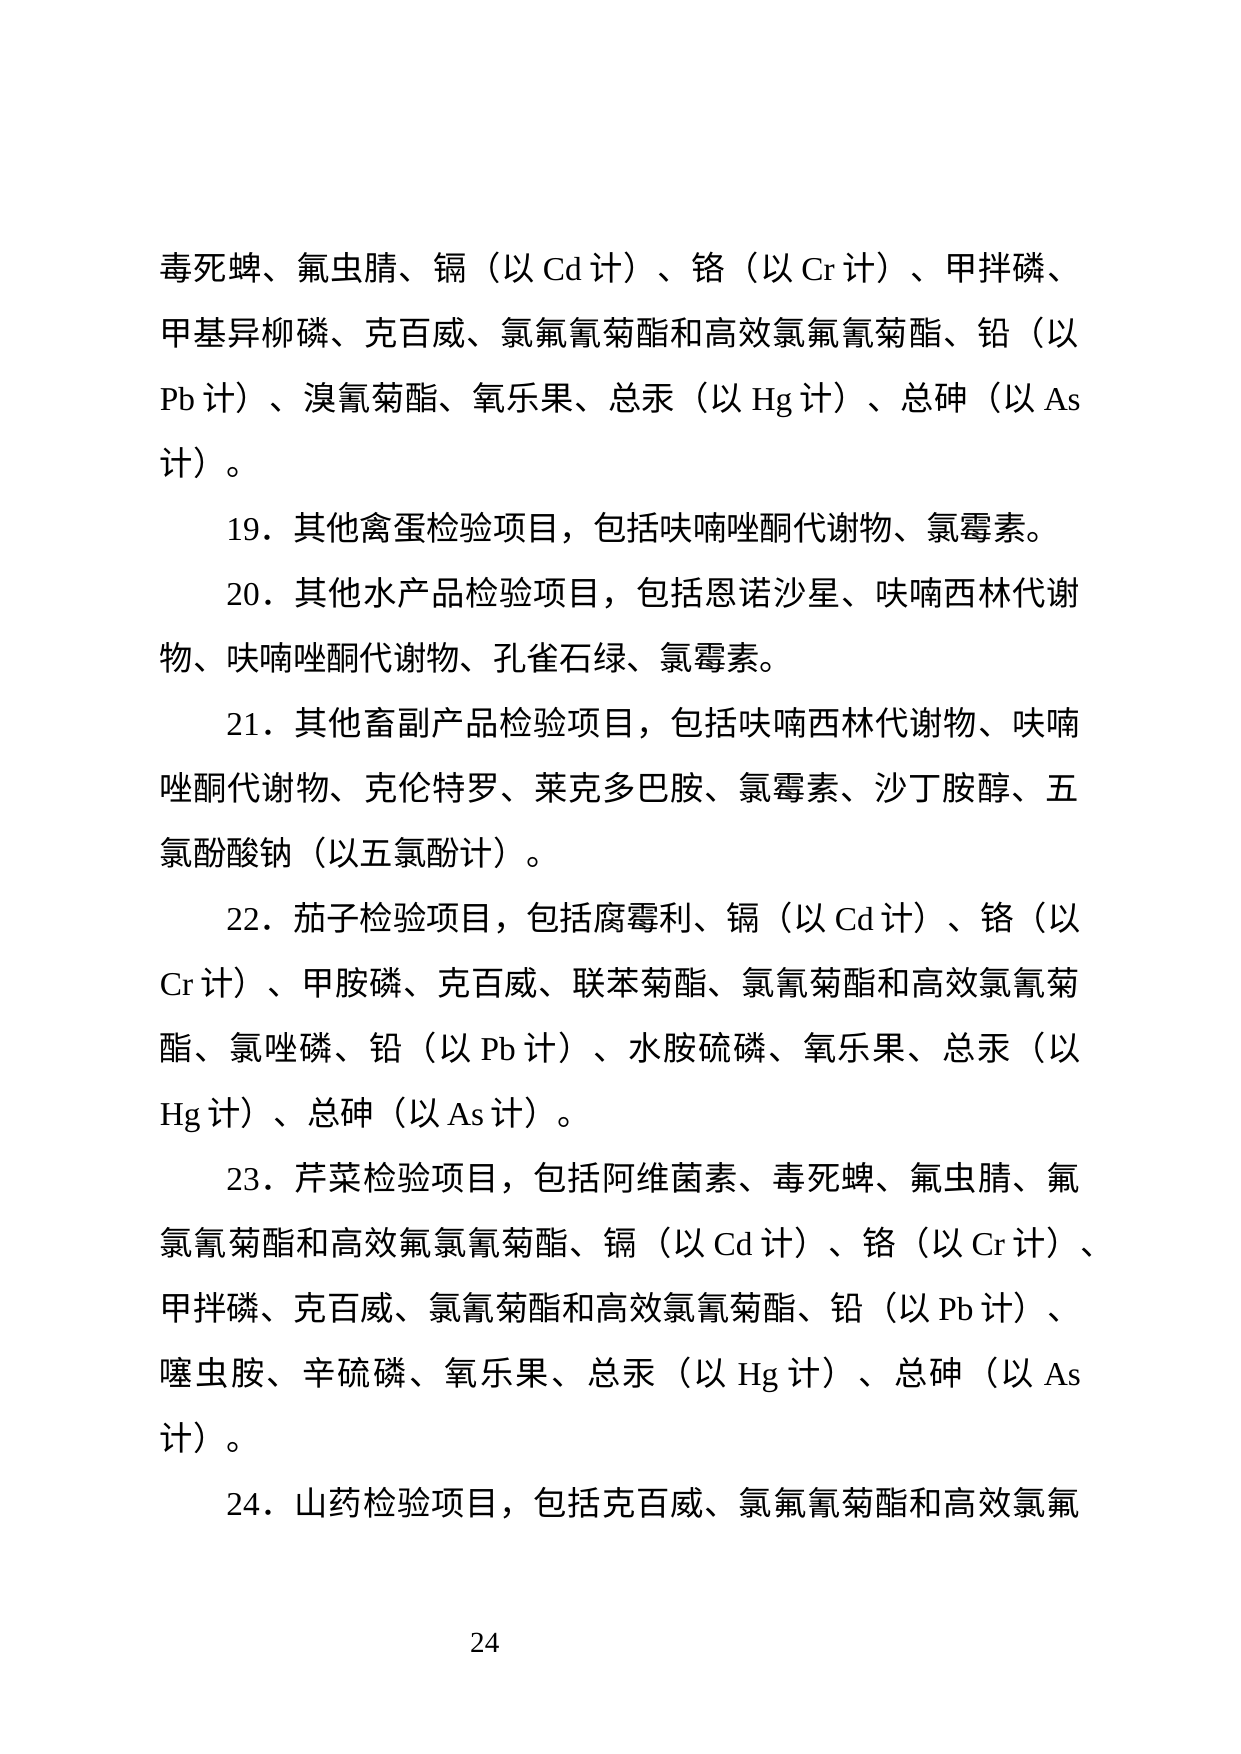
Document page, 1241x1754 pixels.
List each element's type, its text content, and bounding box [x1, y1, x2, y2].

text 19．其他禽蛋检验项目，包括呋喃唑酮代谢物、氯霉素。 [159, 493, 1081, 558]
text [159, 233, 1081, 493]
text 20．其他水产品检验项目，包括恩诺沙星、呋喃西林代谢物、呋喃唑酮代谢物、孔雀石绿、氯霉素。 [159, 558, 1081, 688]
text 21．其他畜副产品检验项目，包括呋喃西林代谢物、呋喃唑酮代谢物、克伦特罗、莱克多巴胺、氯霉素、沙丁胺醇、五氯酚酸钠（以五氯酚计）。 [159, 688, 1081, 883]
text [159, 1468, 1081, 1533]
text 22．茄子检验项目，包括腐霉利、镉（以Cd计）、铬（以Cr计）、甲胺磷、克百威、联苯菊酯、氯氰菊酯和高效氯氰菊酯、氯唑磷、铅（以Pb计）、水胺硫磷、氧乐果、总汞（以Hg计）、总砷（以As计）。 [159, 883, 1081, 1143]
text 23．芹菜检验项目，包括阿维菌素、毒死蜱、氟虫腈、氟氯氰菊酯和高效氟氯氰菊酯、镉（以Cd计）、铬（以Cr计）、甲拌磷、克百威、氯氰菊酯和高效氯氰菊酯、铅（以Pb计）、噻虫胺、辛硫磷、氧乐果、总汞（以Hg计）、总砷（以As计）。 [159, 1143, 1081, 1468]
